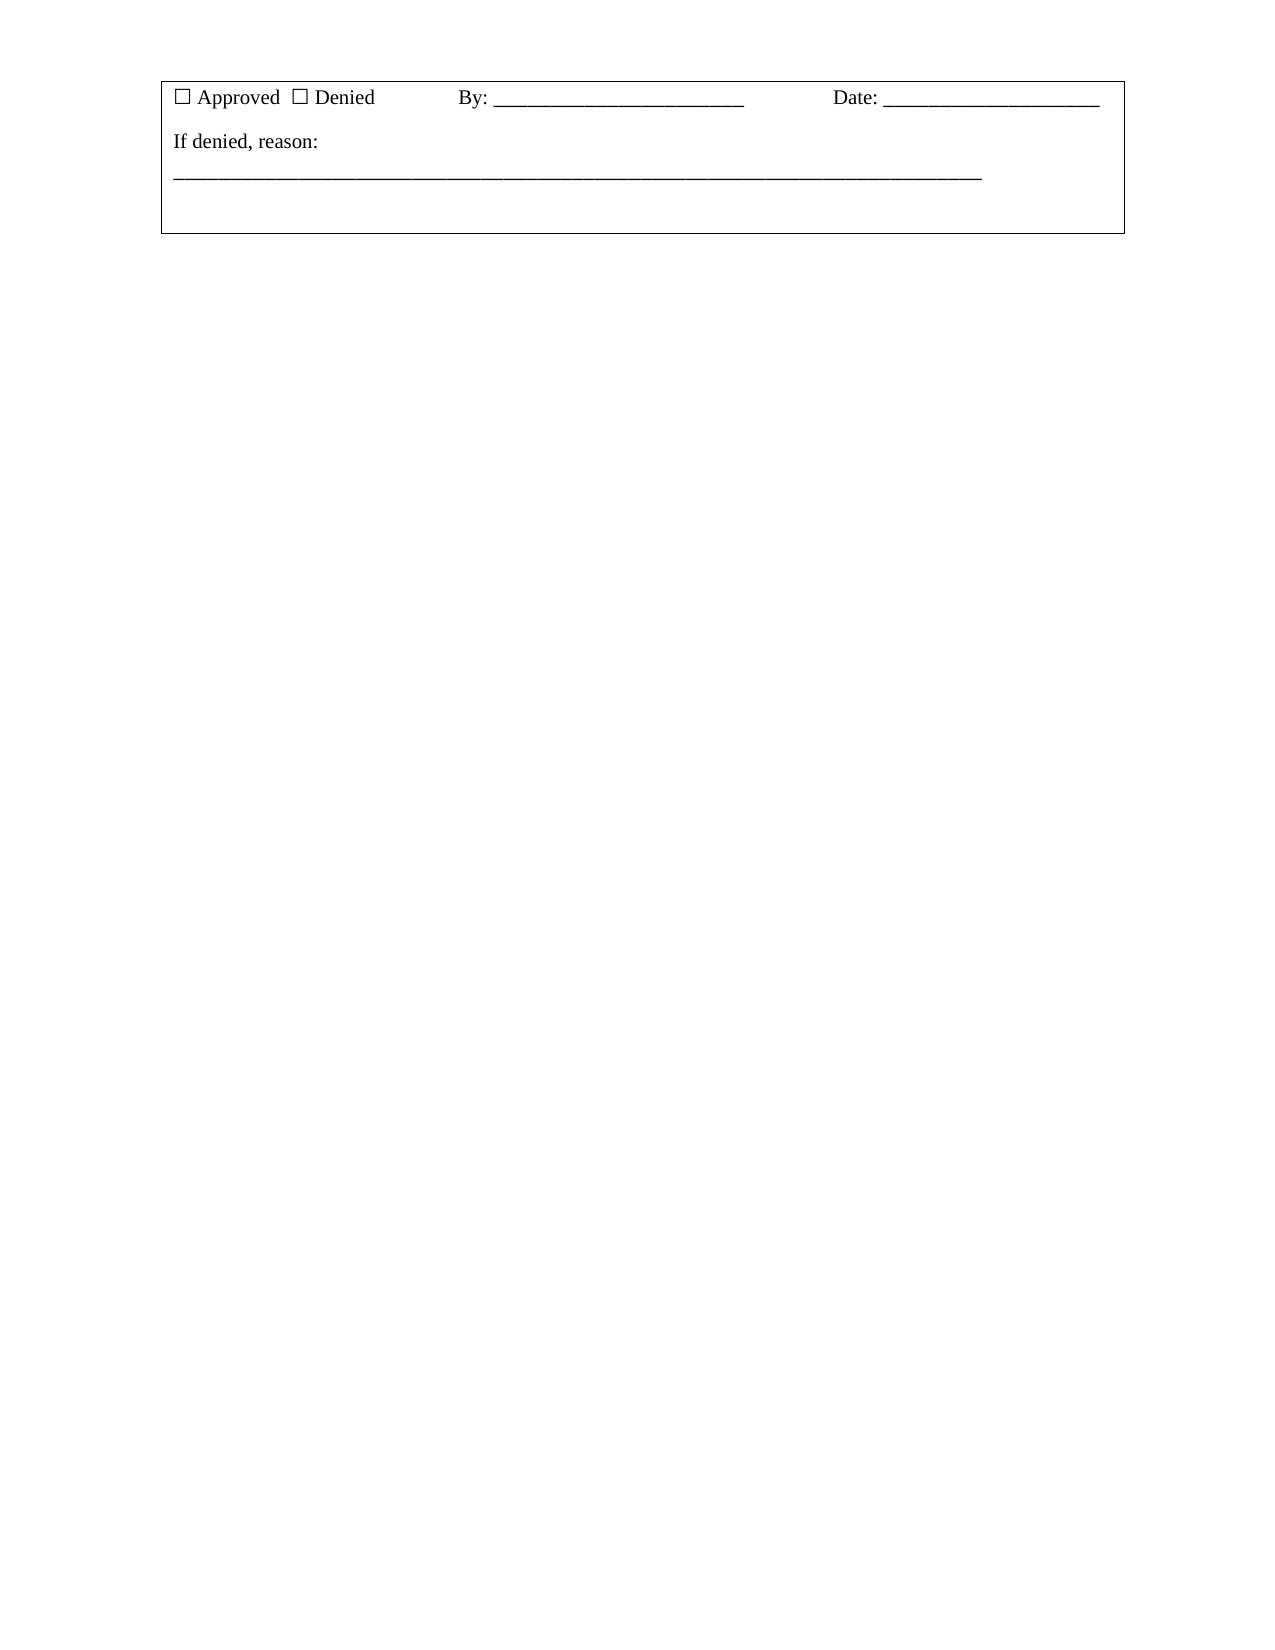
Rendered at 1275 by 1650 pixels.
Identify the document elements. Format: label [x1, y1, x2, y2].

table_header [162, 82, 1124, 232]
